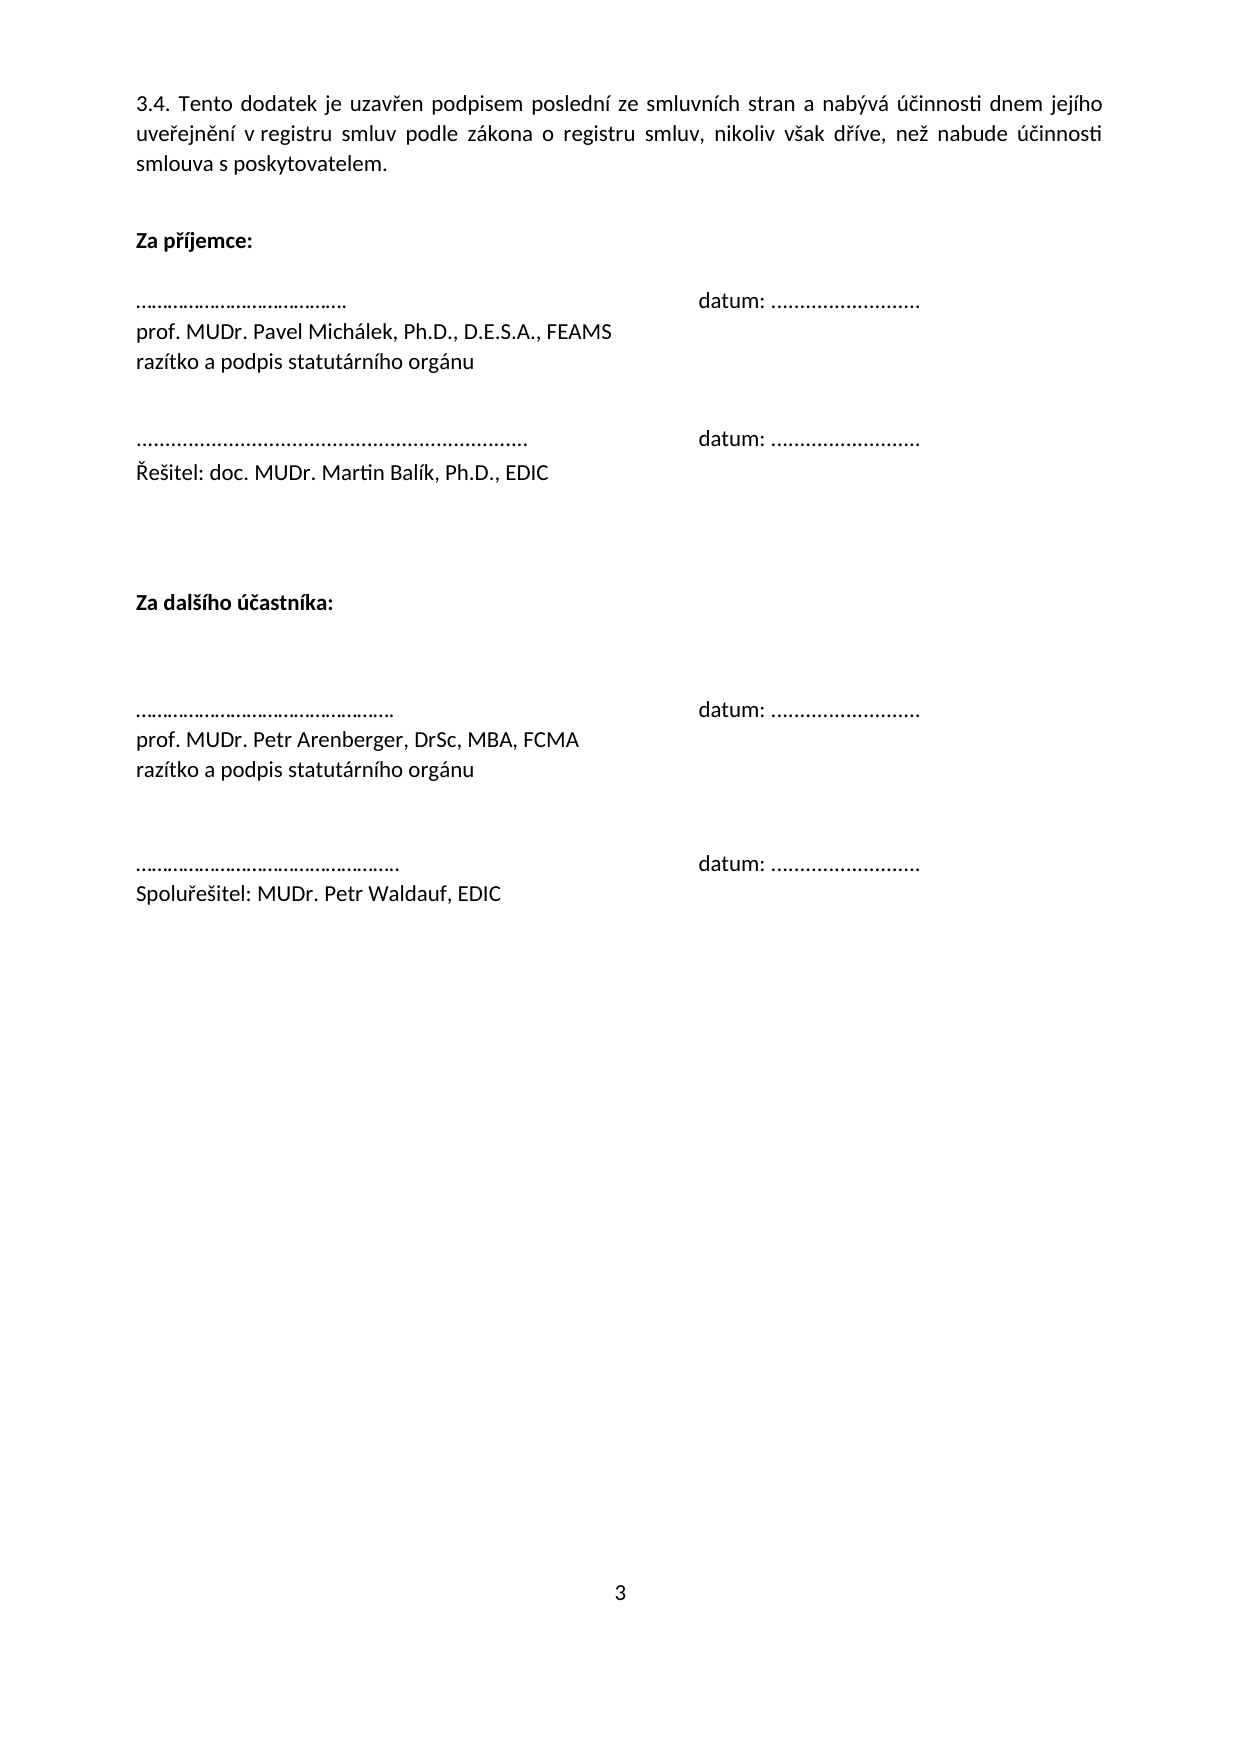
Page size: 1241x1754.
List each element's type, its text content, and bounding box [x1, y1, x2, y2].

text …………………………………………. datum: .......................... [136, 695, 1104, 723]
text razítko a podpis statutárního orgánu [136, 755, 1104, 783]
text Za dalšího účastníka: [136, 588, 1104, 616]
text prof. MUDr. Pavel Michálek, Ph.D., D.E.S.A., FEAMS [136, 317, 1104, 345]
text 3.4. Tento dodatek je uzavřen podpisem poslední ze smluvních stran a nabývá účinnosti dnem jejího uveřejnění v registru smluv podle zákona o registru smluv, nikoliv však dříve, než nabude účinnosti smlouva s poskytovatelem. [136, 89, 1104, 177]
text Spoluřešitel: MUDr. Petr Waldauf, EDIC [136, 879, 1104, 907]
text razítko a podpis statutárního orgánu [136, 347, 1104, 375]
text prof. MUDr. Petr Arenberger, DrSc, MBA, FCMA [136, 725, 1104, 753]
text .................................................................... datum: .......................... [136, 424, 1104, 452]
text Řešitel: doc. MUDr. Martin Balík, Ph.D., EDIC [136, 458, 1104, 486]
text …………………………………. datum: .......................... [136, 287, 1104, 314]
text ………………………………………….. datum: .......................... [136, 849, 1104, 877]
text Za příjemce: [136, 226, 1104, 254]
